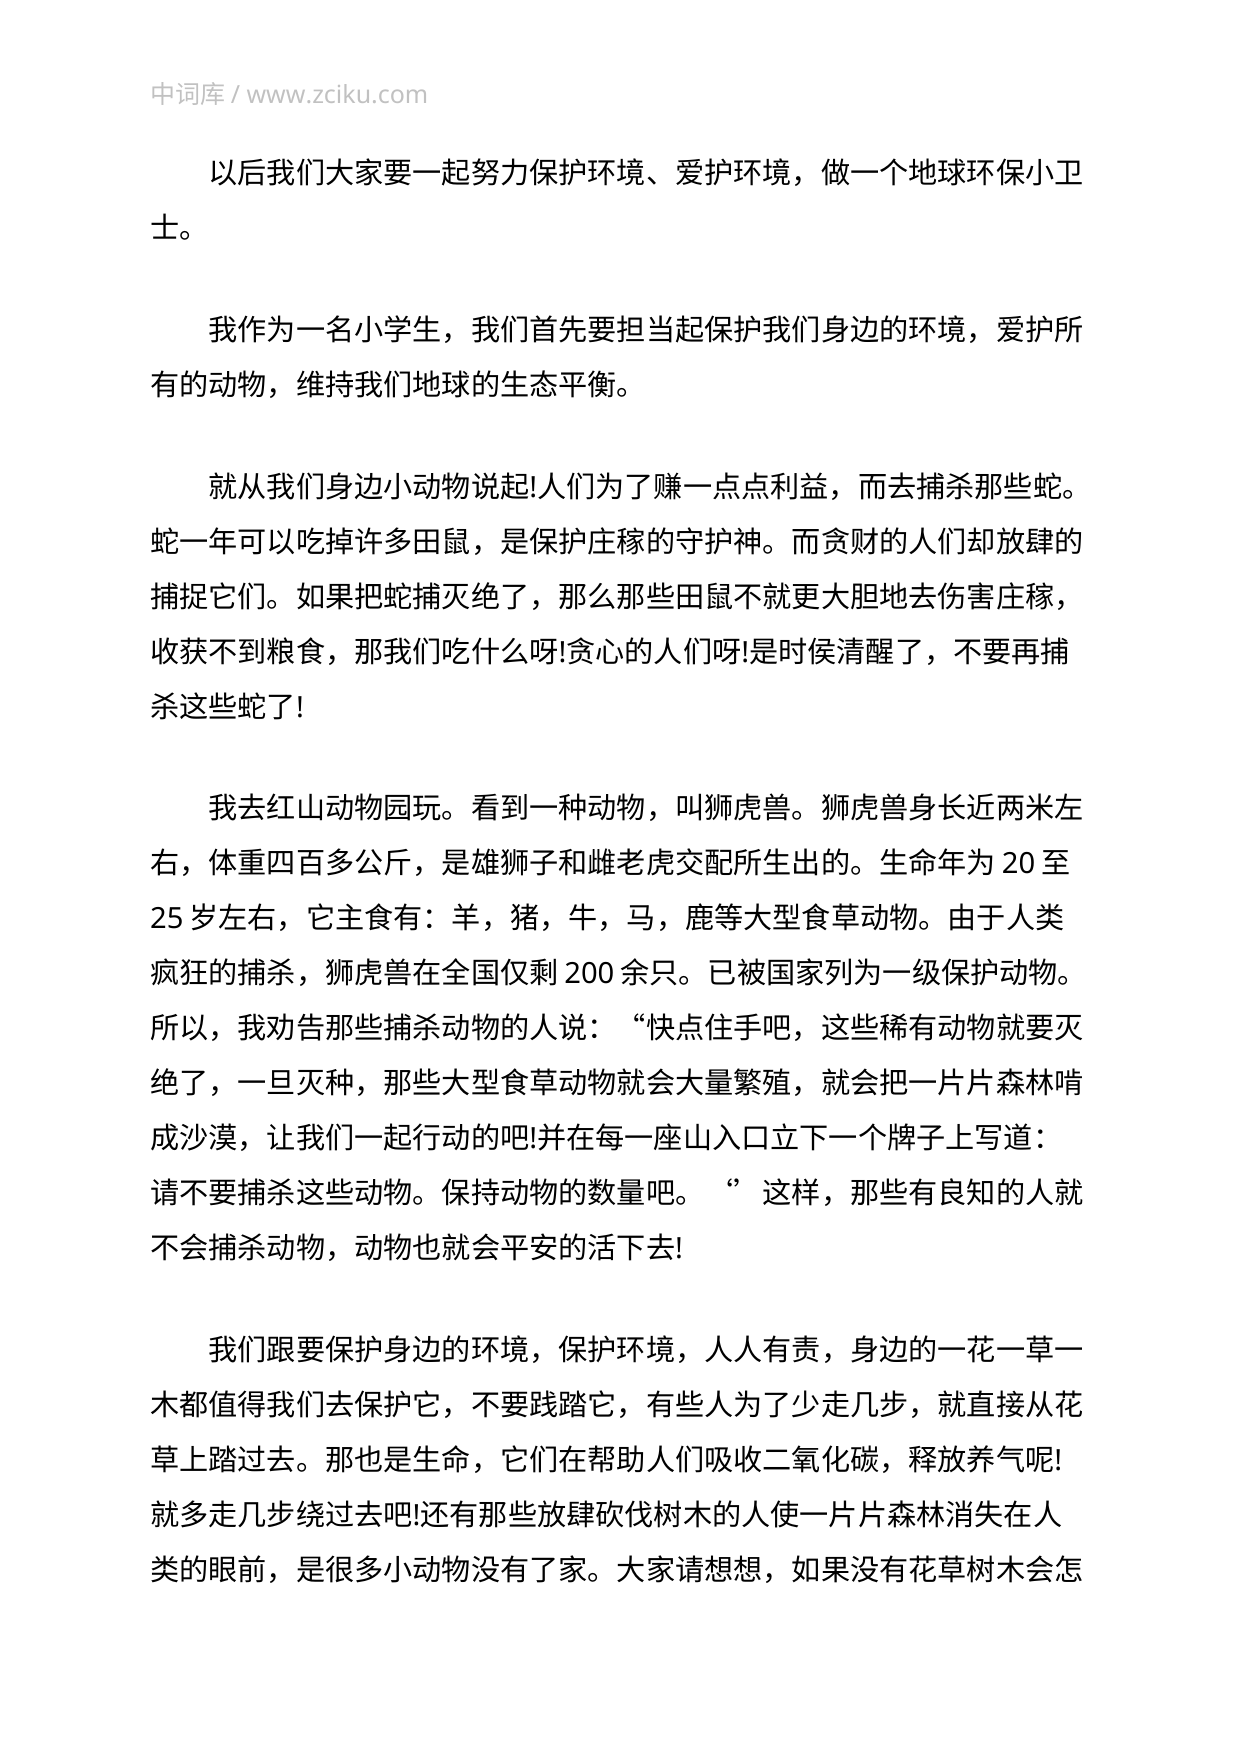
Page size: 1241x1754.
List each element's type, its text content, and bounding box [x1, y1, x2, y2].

text 我去红山动物园玩。看到一种动物，叫狮虎兽。狮虎兽身长近两米左右，体重四百多公斤，是雄狮子和雌老虎交配所生出的。生命年为20至25岁左右，它主食有：羊，猪，牛，马，鹿等大型食草动物。由于人类疯狂的捕杀，狮虎兽在全国仅剩200余只。已被国家列为一级保护动物。所以，我劝告那些捕杀动物的人说：“快点住手吧，这些稀有动物就要灭绝了，一旦灭种，那些大型食草动物就会大量繁殖，就会把一片片森林啃成沙漠，让我们一起行动的吧!并在每一座山入口立下一个牌子上写道：请不要捕杀这些动物。保持动物的数量吧。‘’这样，那些有良知的人就不会捕杀动物，动物也就会平安的活下去! [150, 785, 1090, 1267]
text 以后我们大家要一起努力保护环境、爱护环境，做一个地球环保小卫士。 [150, 150, 1090, 247]
text 就从我们身边小动物说起!人们为了赚一点点利益，而去捕杀那些蛇。蛇一年可以吃掉许多田鼠，是保护庄稼的守护神。而贪财的人们却放肆的捕捉它们。如果把蛇捕灭绝了，那么那些田鼠不就更大胆地去伤害庄稼，收获不到粮食，那我们吃什么呀!贪心的人们呀!是时侯清醒了，不要再捕杀这些蛇了! [150, 463, 1090, 726]
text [150, 1327, 1090, 1589]
text 我作为一名小学生，我们首先要担当起保护我们身边的环境，爱护所有的动物，维持我们地球的生态平衡。 [150, 307, 1090, 404]
